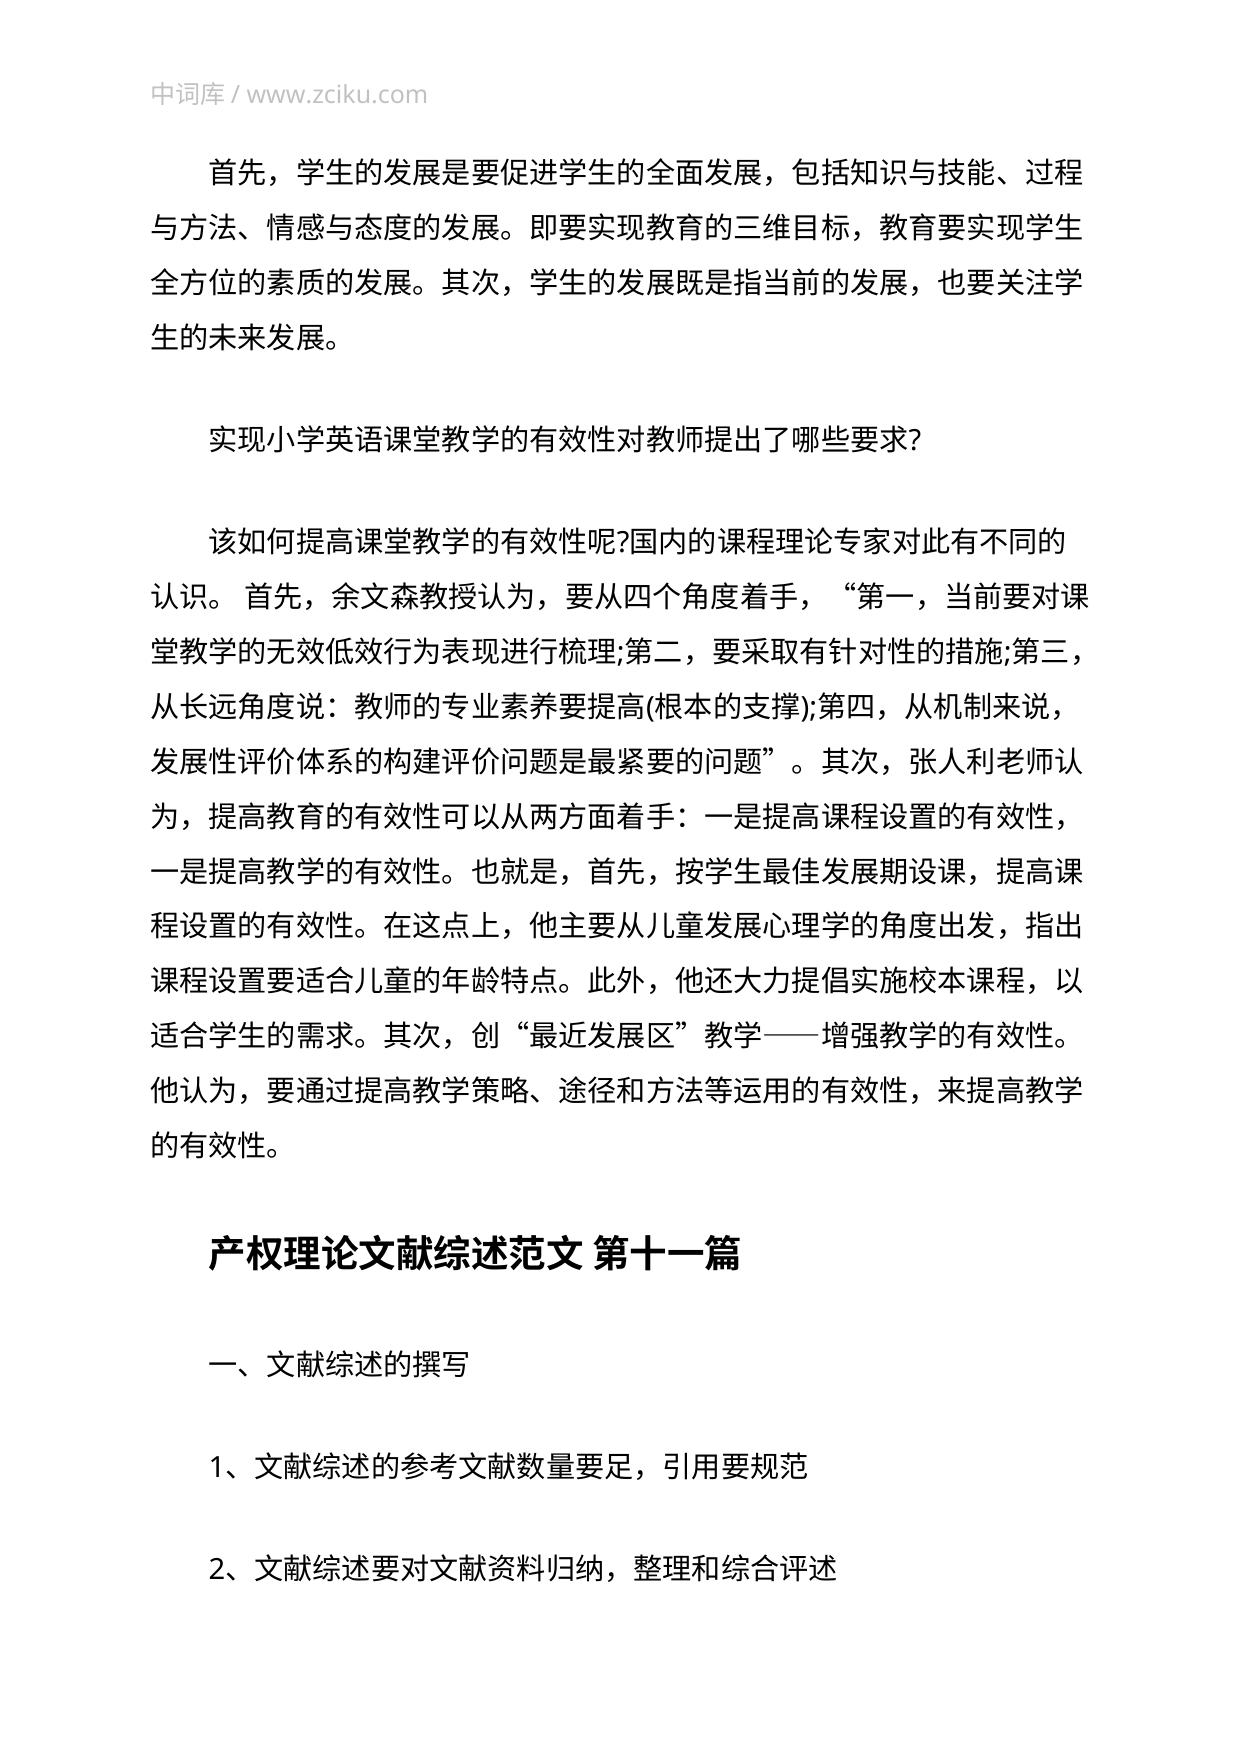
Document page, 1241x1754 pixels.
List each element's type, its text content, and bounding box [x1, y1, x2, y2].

text 该如何提高课堂教学的有效性呢?国内的课程理论专家对此有不同的认识。 首先，余文森教授认为，要从四个角度着手，“第一，当前要对课堂教学的无效低效行为表现进行梳理;第二，要采取有针对性的措施;第三，从长远角度说：教师的专业素养要提高(根本的支撑);第四，从机制来说，发展性评价体系的构建评价问题是最紧要的问题”。其次，张人利老师认为，提高教育的有效性可以从两方面着手：一是提高课程设置的有效性，一是提高教学的有效性。也就是，首先，按学生最佳发展期设课，提高课程设置的有效性。在这点上，他主要从儿童发展心理学的角度出发，指出课程设置要适合儿童的年龄特点。此外，他还大力提倡实施校本课程，以适合学生的需求。其次，创“最近发展区”教学——增强教学的有效性。他认为，要通过提高教学策略、途径和方法等运用的有效性，来提高教学的有效性。 [150, 518, 1090, 1165]
text 产权理论文献综述范文 第十一篇 [150, 1224, 1090, 1279]
text 2、文献综述要对文献资料归纳，整理和综合评述 [150, 1546, 1090, 1588]
text 首先，学生的发展是要促进学生的全面发展，包括知识与技能、过程与方法、情感与态度的发展。即要实现教育的三维目标，教育要实现学生全方位的素质的发展。其次，学生的发展既是指当前的发展，也要关注学生的未来发展。 [150, 150, 1090, 357]
text 1、文献综述的参考文献数量要足，引用要规范 [150, 1443, 1090, 1486]
text 一、文献综述的撰写 [150, 1342, 1090, 1384]
text 实现小学英语课堂教学的有效性对教师提出了哪些要求? [150, 416, 1090, 459]
